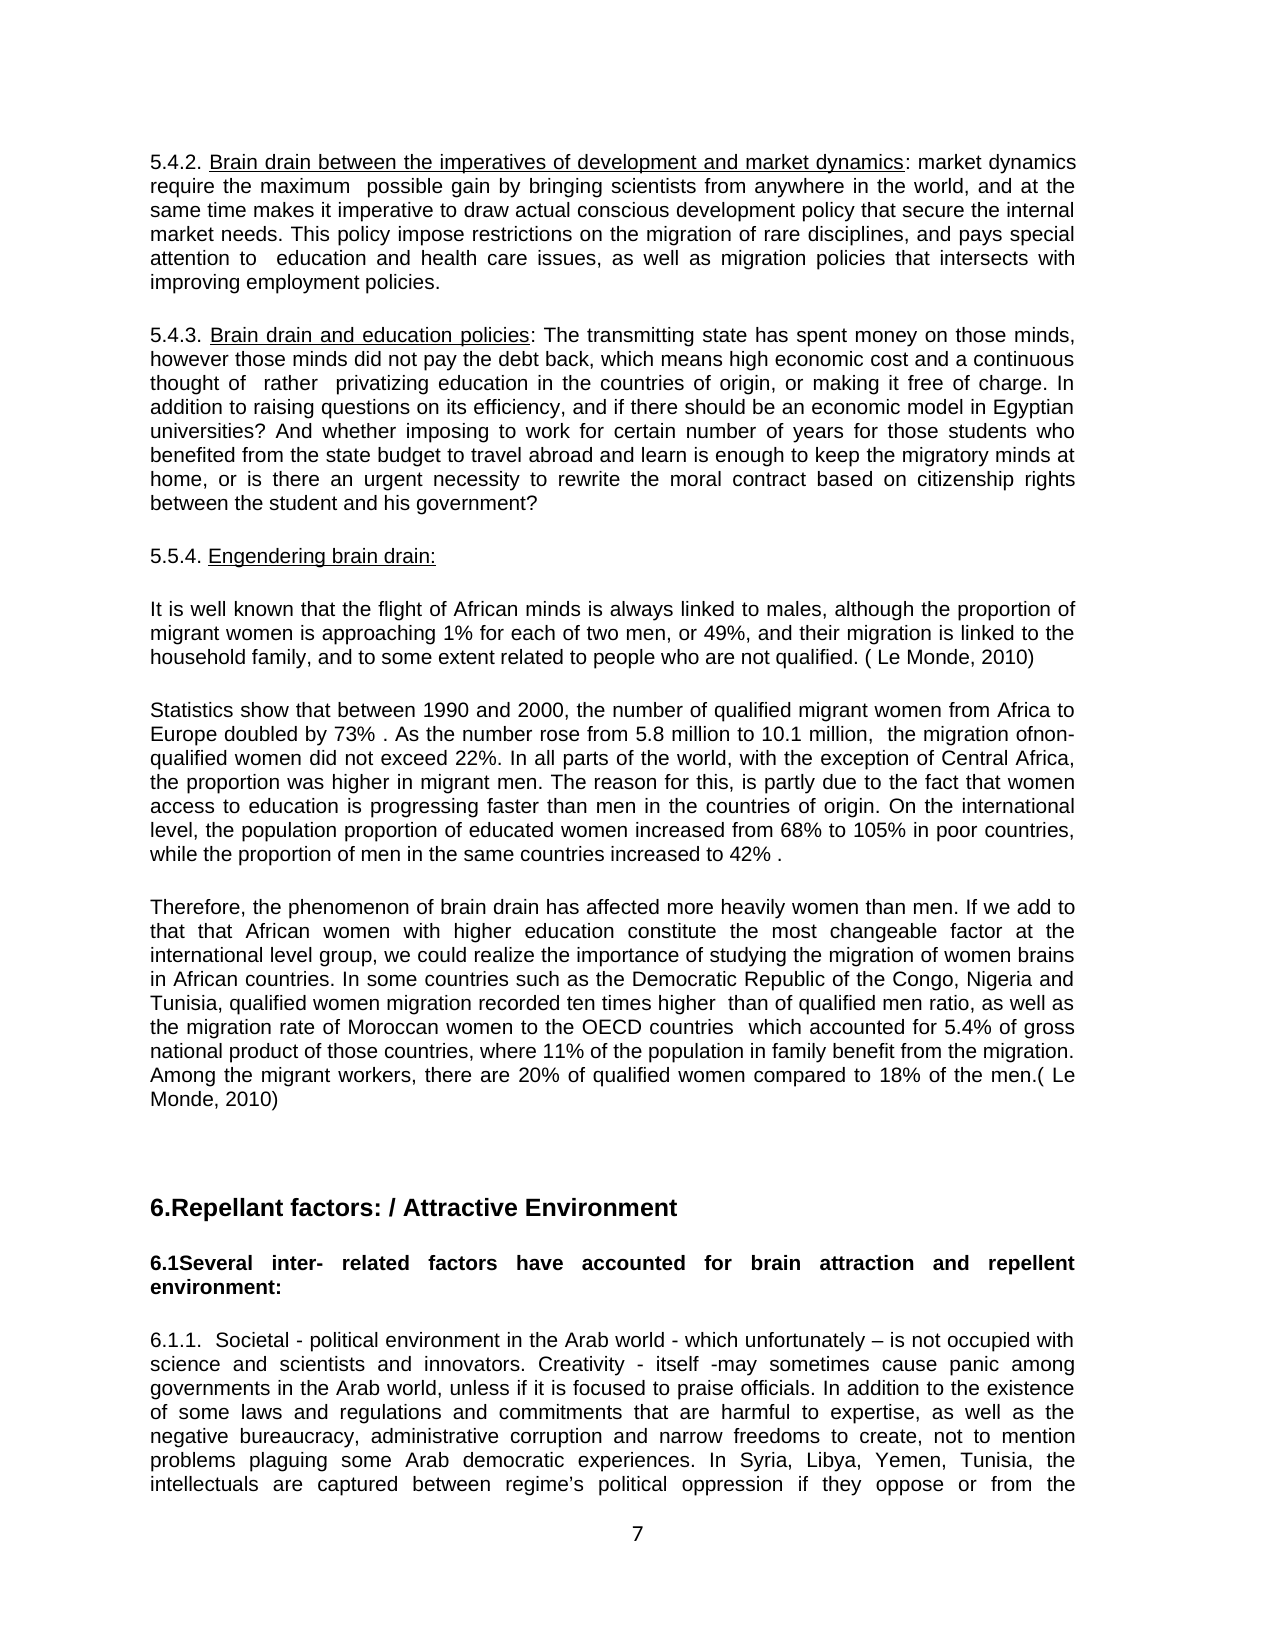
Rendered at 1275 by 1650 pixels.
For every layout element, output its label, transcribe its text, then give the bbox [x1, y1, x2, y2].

text 5.4.2. Brain drain between the imperatives of development and market dynamics: market dynamics require the maximum possible gain by bringing scientists from anywhere in the world, and at the same time makes it imperative to draw actual conscious development policy that secure the internal market needs. This policy impose restrictions on the migration of rare disciplines, and pays special attention to education and health care issues, as well as migration policies that intersects with improving employment policies. [150, 150, 1077, 294]
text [150, 1328, 1077, 1495]
text Statistics show that between 1990 and 2000, the number of qualified migrant women from Africa to Europe doubled by 73% . As the number rose from 5.8 million to 10.1 million, the migration ofnon- qualified women did not exceed 22%. In all parts of the world, with the exception of Central Africa, the proportion was higher in migrant men. The reason for this, is partly due to the fact that women access to education is progressing faster than men in the countries of origin. On the international level, the population proportion of educated women increased from 68% to 105% in poor countries, while the proportion of men in the same countries increased to 42% . [150, 698, 1077, 866]
text Therefore, the phenomenon of brain drain has affected more heavily women than men. If we add to that that African women with higher education constitute the most changeable factor at the international level group, we could realize the importance of studying the migration of women brains in African countries. In some countries such as the Democratic Republic of the Congo, Nigeria and Tunisia, qualified women migration recorded ten times higher than of qualified men ratio, as well as the migration rate of Moroccan women to the OECD countries which accounted for 5.4% of gross national product of those countries, where 11% of the population in family benefit from the migration. Among the migrant workers, there are 20% of qualified women compared to 18% of the men.( Le Monde, 2010) [150, 895, 1077, 1110]
text 5.5.4. Engendering brain drain: [150, 544, 1077, 568]
text 6.Repellant factors: / Attractive Environment [150, 1193, 1077, 1221]
text 6.1Several inter- related factors have accounted for brain attraction and repellent environment: [150, 1251, 1077, 1298]
text 5.4.3. Brain drain and education policies: The transmitting state has spent money on those minds, however those minds did not pay the debt back, which means high economic cost and a continuous thought of rather privatizing education in the countries of origin, or making it free of charge. In addition to raising questions on its efficiency, and if there should be an economic model in Egyptian universities? And whether imposing to work for certain number of years for those students who benefited from the state budget to travel abroad and learn is enough to keep the migratory minds at home, or is there an urgent necessity to rewrite the moral contract based on citizenship rights between the student and his government? [150, 323, 1077, 514]
text It is well known that the flight of African minds is always linked to males, although the proportion of migrant women is approaching 1% for each of two men, or 49%, and their migration is linked to the household family, and to some extent related to people who are not qualified. ( Le Monde, 2010) [150, 597, 1077, 669]
